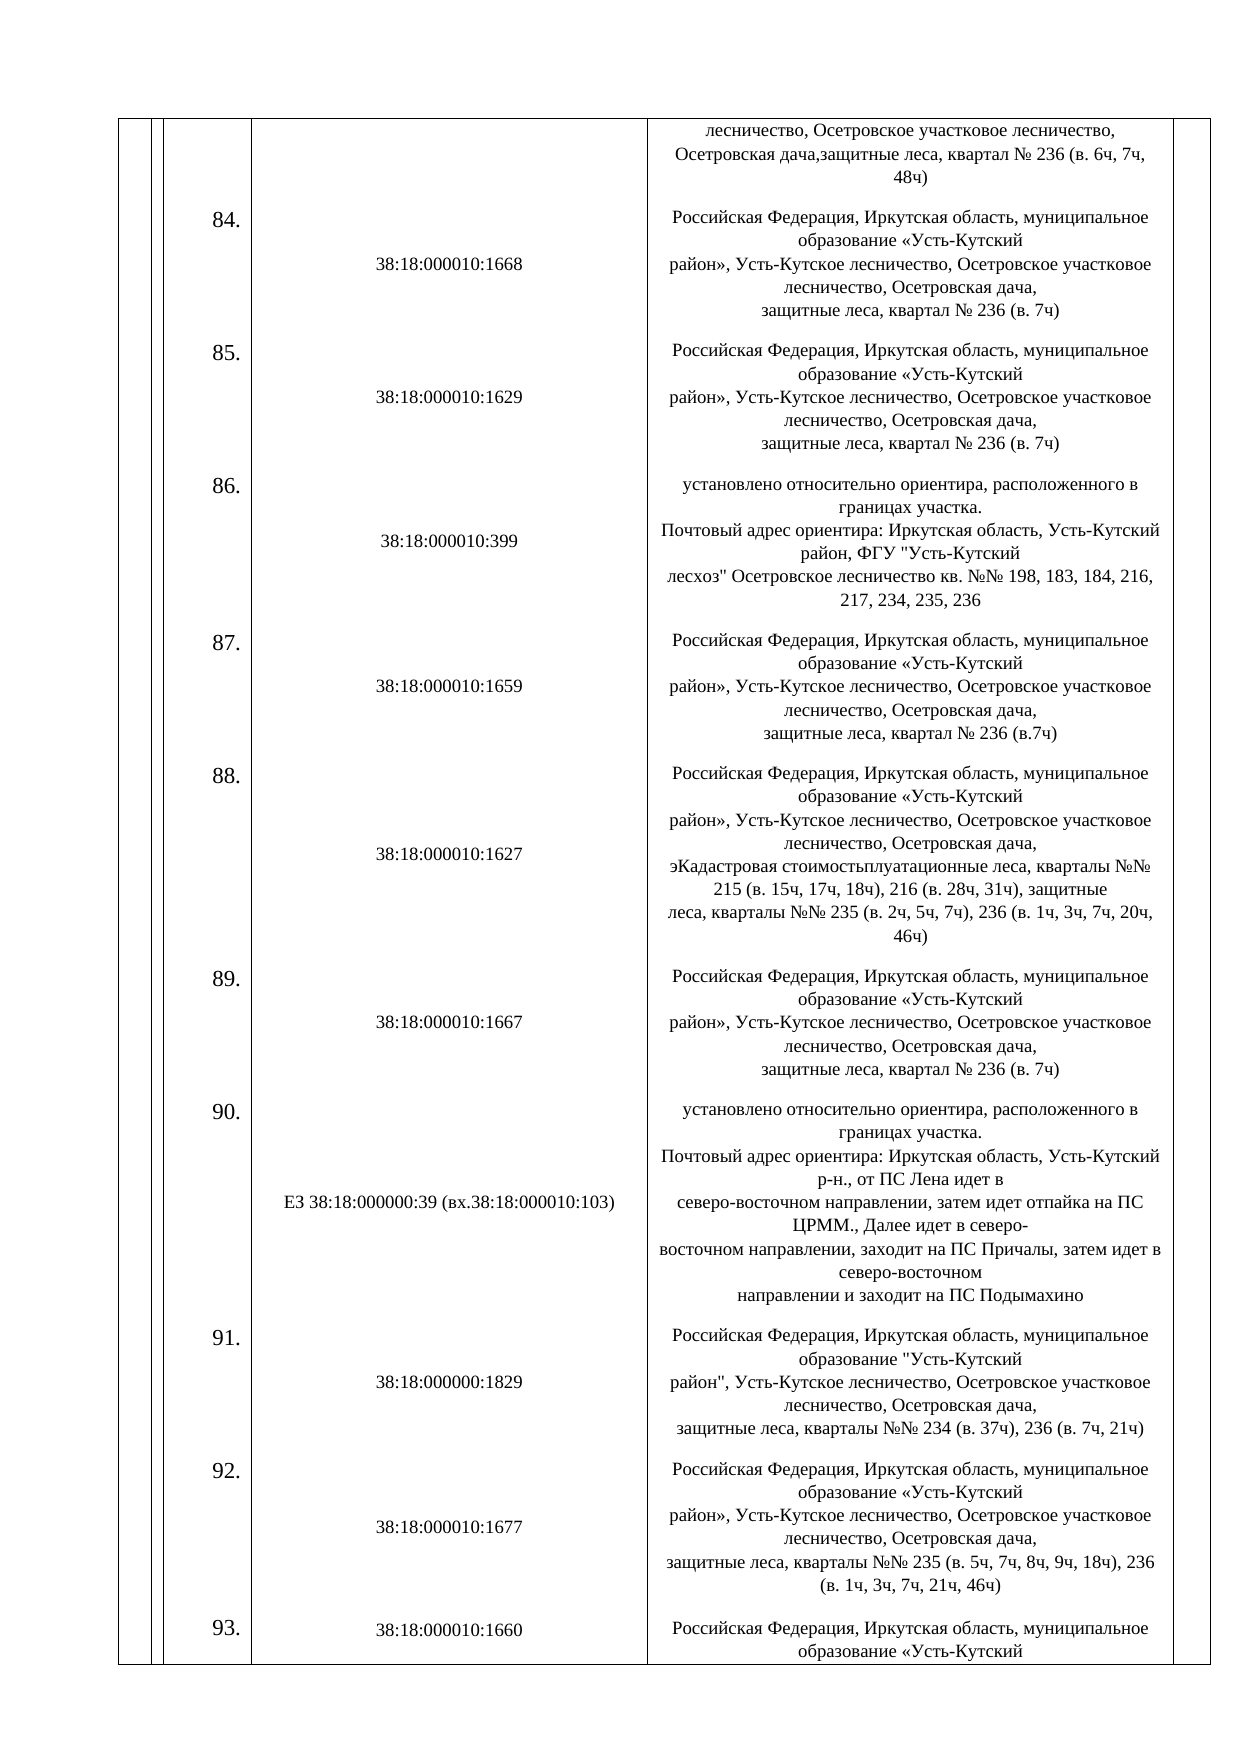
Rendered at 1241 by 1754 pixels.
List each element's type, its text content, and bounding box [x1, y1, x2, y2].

table_cell [1174, 119, 1210, 1664]
table_cell [152, 119, 163, 1664]
table_cell 3 [119, 119, 151, 1664]
